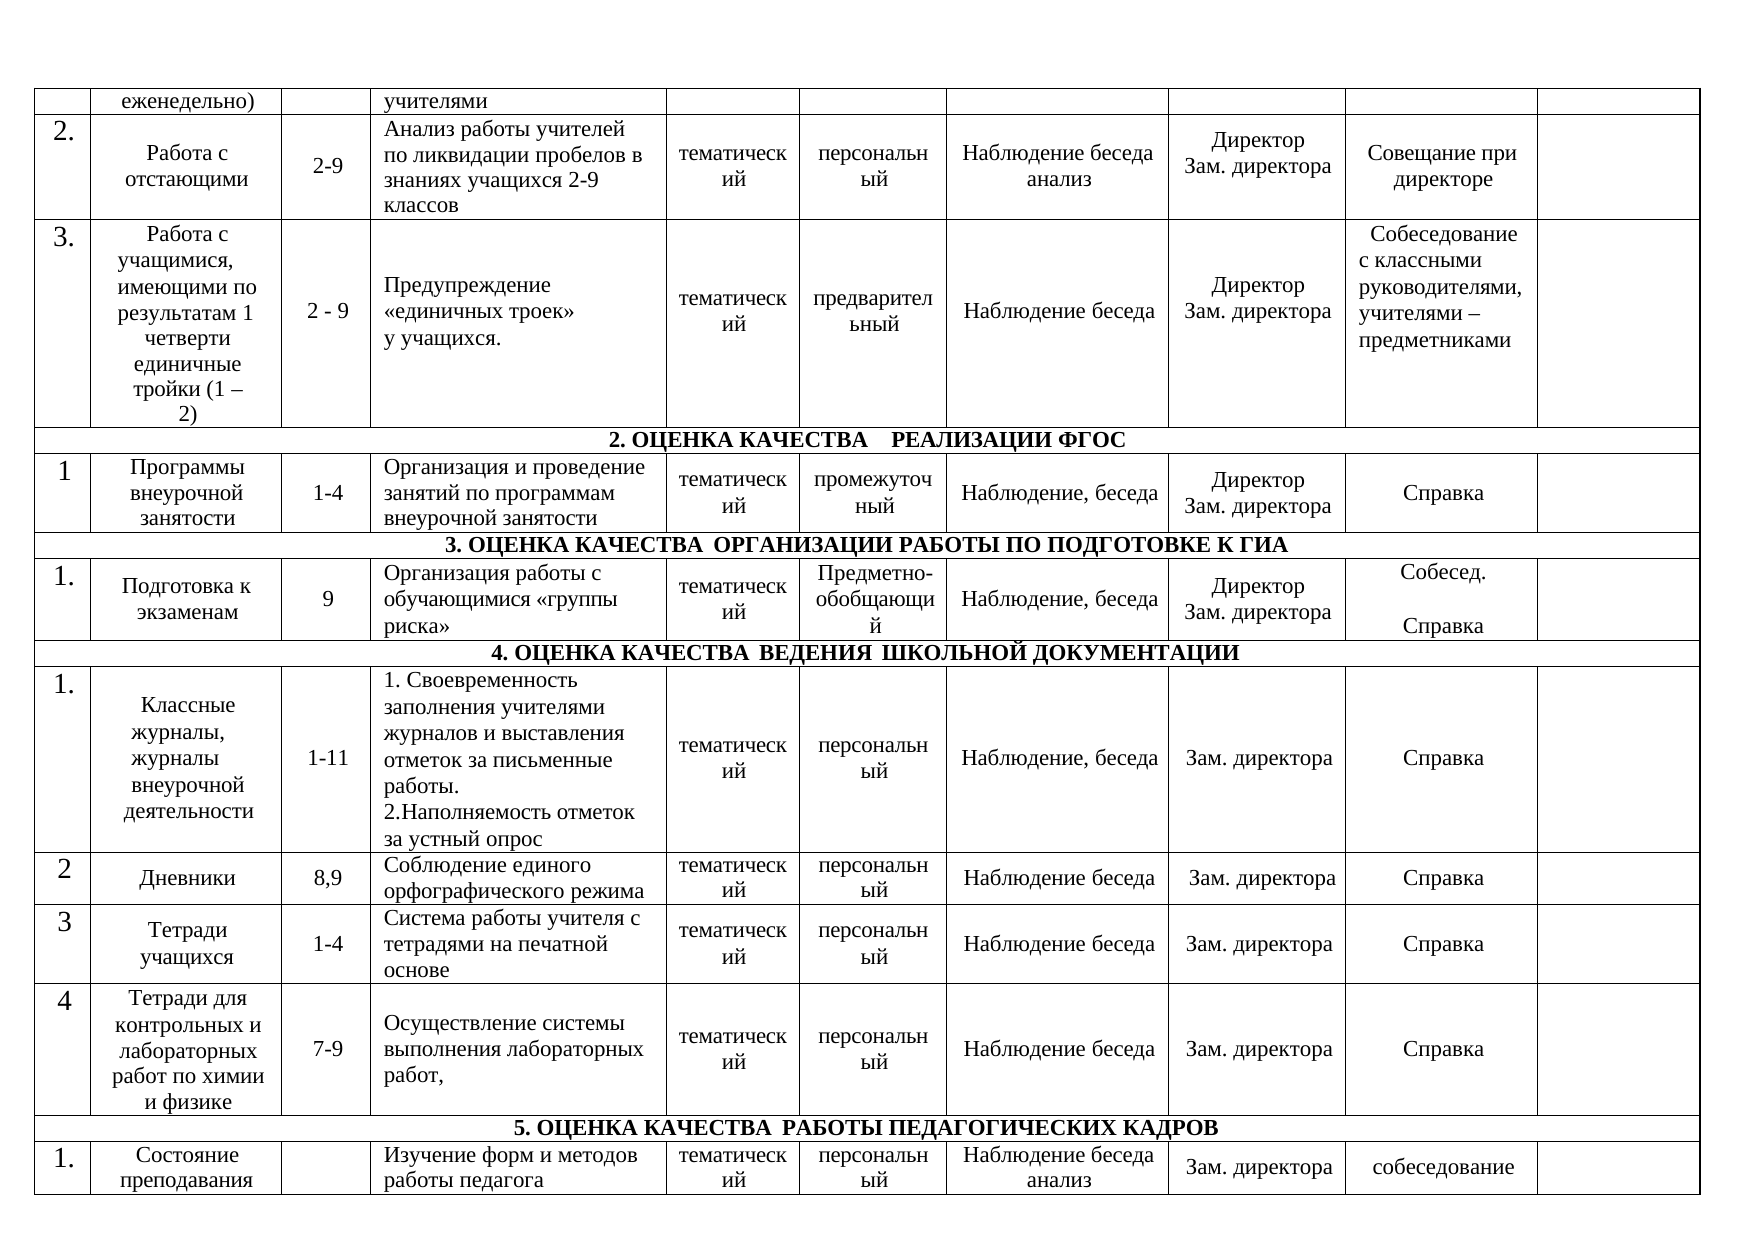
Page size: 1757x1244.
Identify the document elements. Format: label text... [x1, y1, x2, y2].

table_cell 1. [35, 559, 90, 640]
table_cell тематическ ий [667, 220, 799, 427]
table_cell Зам. директора [1169, 905, 1345, 983]
table_cell Изучение форм и методов работы педагога [371, 1142, 666, 1194]
table_header [800, 89, 946, 114]
table_cell 7-9 [282, 984, 370, 1115]
table_cell [1538, 1142, 1699, 1194]
table_cell Наблюдение беседа [947, 905, 1168, 983]
table_header [1538, 89, 1699, 114]
table_cell Справка [1346, 853, 1537, 904]
table_cell Собеседование с классными руководителями, учителями – предметниками [1346, 220, 1537, 427]
table_cell Работа с отстающими [91, 115, 281, 219]
table_cell [1538, 454, 1699, 532]
table_header [1346, 89, 1537, 114]
table_cell Подготовка к экзаменам [91, 559, 281, 640]
table_cell 8,9 [282, 853, 370, 904]
table_cell тематическ ий [667, 559, 799, 640]
table_cell персональн ый [800, 1142, 946, 1194]
table_cell Директор Зам. директора [1169, 115, 1345, 219]
table_cell Наблюдение беседа [947, 853, 1168, 904]
table_cell [1538, 984, 1699, 1115]
table_cell [1538, 115, 1699, 219]
table_cell Наблюдение беседа [947, 220, 1168, 427]
table_cell Наблюдение, беседа [947, 667, 1168, 852]
table_cell Собесед. Справка [1346, 559, 1537, 640]
table_cell Предупреждение «единичных троек» у учащихся. [371, 220, 666, 427]
table_cell персональн ый [800, 984, 946, 1115]
table_cell тематическ ий [667, 454, 799, 532]
table_cell [282, 1142, 370, 1194]
table_cell Наблюдение, беседа [947, 559, 1168, 640]
table_header [947, 89, 1168, 114]
table_cell 3 [35, 905, 90, 983]
table_cell [1538, 667, 1699, 852]
table_cell Зам. директора [1169, 853, 1345, 904]
table_cell 9 [282, 559, 370, 640]
table_cell Директор Зам. директора [1169, 220, 1345, 427]
table_header еженедельно) [91, 89, 281, 114]
table_cell Директор Зам. директора [1169, 559, 1345, 640]
table_header [282, 89, 370, 114]
table_cell Справка [1346, 905, 1537, 983]
table_cell Наблюдение беседа анализ [947, 115, 1168, 219]
table_cell Справка [1346, 454, 1537, 532]
table_cell Совещание при директоре [1346, 115, 1537, 219]
table_cell персональн ый [800, 853, 946, 904]
table_cell Система работы учителя с тетрадями на печатной основе [371, 905, 666, 983]
table_cell промежуточ ный [800, 454, 946, 532]
table_cell тематическ ий [667, 905, 799, 983]
table_cell Предметно- обобщающи й [800, 559, 946, 640]
table_cell 1-11 [282, 667, 370, 852]
table_cell Зам. директора [1169, 984, 1345, 1115]
table_cell Состояние преподавания [91, 1142, 281, 1194]
table_cell [1538, 853, 1699, 904]
table_cell Соблюдение единого орфографического режима [371, 853, 666, 904]
table_header [1169, 89, 1345, 114]
table_cell 3. [35, 220, 90, 427]
table_cell 4. ОЦЕНКА КАЧЕСТВА ВЕДЕНИЯ ШКОЛЬНОЙ ДОКУМЕНТАЦИИ [35, 641, 1699, 666]
table_cell Зам. директора [1169, 1142, 1345, 1194]
table_cell тематическ ий [667, 984, 799, 1115]
table_cell 2. ОЦЕНКА КАЧЕСТВА РЕАЛИЗАЦИИ ФГОС [35, 428, 1699, 453]
table_cell персональн ый [800, 905, 946, 983]
table_cell Организация работы с обучающимися «группы риска» [371, 559, 666, 640]
table_cell Дневники [91, 853, 281, 904]
table_cell 1. [35, 1142, 90, 1194]
table_cell 2-9 [282, 115, 370, 219]
table_cell персональн ый [800, 667, 946, 852]
table_cell 2 - 9 [282, 220, 370, 427]
table_cell 2 [35, 853, 90, 904]
table_cell Зам. директора [1169, 667, 1345, 852]
table_cell Директор Зам. директора [1169, 454, 1345, 532]
table_cell 1-4 [282, 905, 370, 983]
table_cell собеседование [1346, 1142, 1537, 1194]
table_cell Организация и проведение занятий по программам внеурочной занятости [371, 454, 666, 532]
table_header [667, 89, 799, 114]
table_cell 3. ОЦЕНКА КАЧЕСТВА ОРГАНИЗАЦИИ РАБОТЫ ПО ПОДГОТОВКЕ К ГИА [35, 533, 1699, 558]
table_cell [1538, 220, 1699, 427]
table_cell 1-4 [282, 454, 370, 532]
table_cell Тетради учащихся [91, 905, 281, 983]
table_cell [1538, 559, 1699, 640]
table_cell Наблюдение беседа анализ [947, 1142, 1168, 1194]
table_cell Классные журналы, журналы внеурочной деятельности [91, 667, 281, 852]
table_cell предварител ьный [800, 220, 946, 427]
table_cell 1 [35, 454, 90, 532]
table_cell Тетради для контрольных и лабораторных работ по химии и физике [91, 984, 281, 1115]
table_cell Программы внеурочной занятости [91, 454, 281, 532]
table_cell персональн ый [800, 115, 946, 219]
table_cell тематическ ий [667, 1142, 799, 1194]
table_cell тематическ ий [667, 853, 799, 904]
table_header [35, 89, 90, 114]
table_cell 1. [35, 667, 90, 852]
table_cell тематическ ий [667, 667, 799, 852]
table_cell 4 [35, 984, 90, 1115]
table_cell 2. [35, 115, 90, 219]
table_cell Своевременность заполнения учителями журналов и выставления отметок за письменные работы. Наполняемость отметок за устный опрос [371, 667, 666, 852]
table_cell Наблюдение беседа [947, 984, 1168, 1115]
table_cell 5. ОЦЕНКА КАЧЕСТВА РАБОТЫ ПЕДАГОГИЧЕСКИХ КАДРОВ [35, 1116, 1699, 1141]
table_cell Осуществление системы выполнения лабораторных работ, [371, 984, 666, 1115]
table_cell Работа с учащимися, имеющими по результатам 1 четверти единичные тройки (1 – 2) [91, 220, 281, 427]
table_cell тематическ ий [667, 115, 799, 219]
table_cell Наблюдение, беседа [947, 454, 1168, 532]
table_cell [1538, 905, 1699, 983]
table_header учителями [371, 89, 666, 114]
table_cell Справка [1346, 984, 1537, 1115]
table_cell Анализ работы учителей по ликвидации пробелов в знаниях учащихся 2-9 классов [371, 115, 666, 219]
table_cell Справка [1346, 667, 1537, 852]
